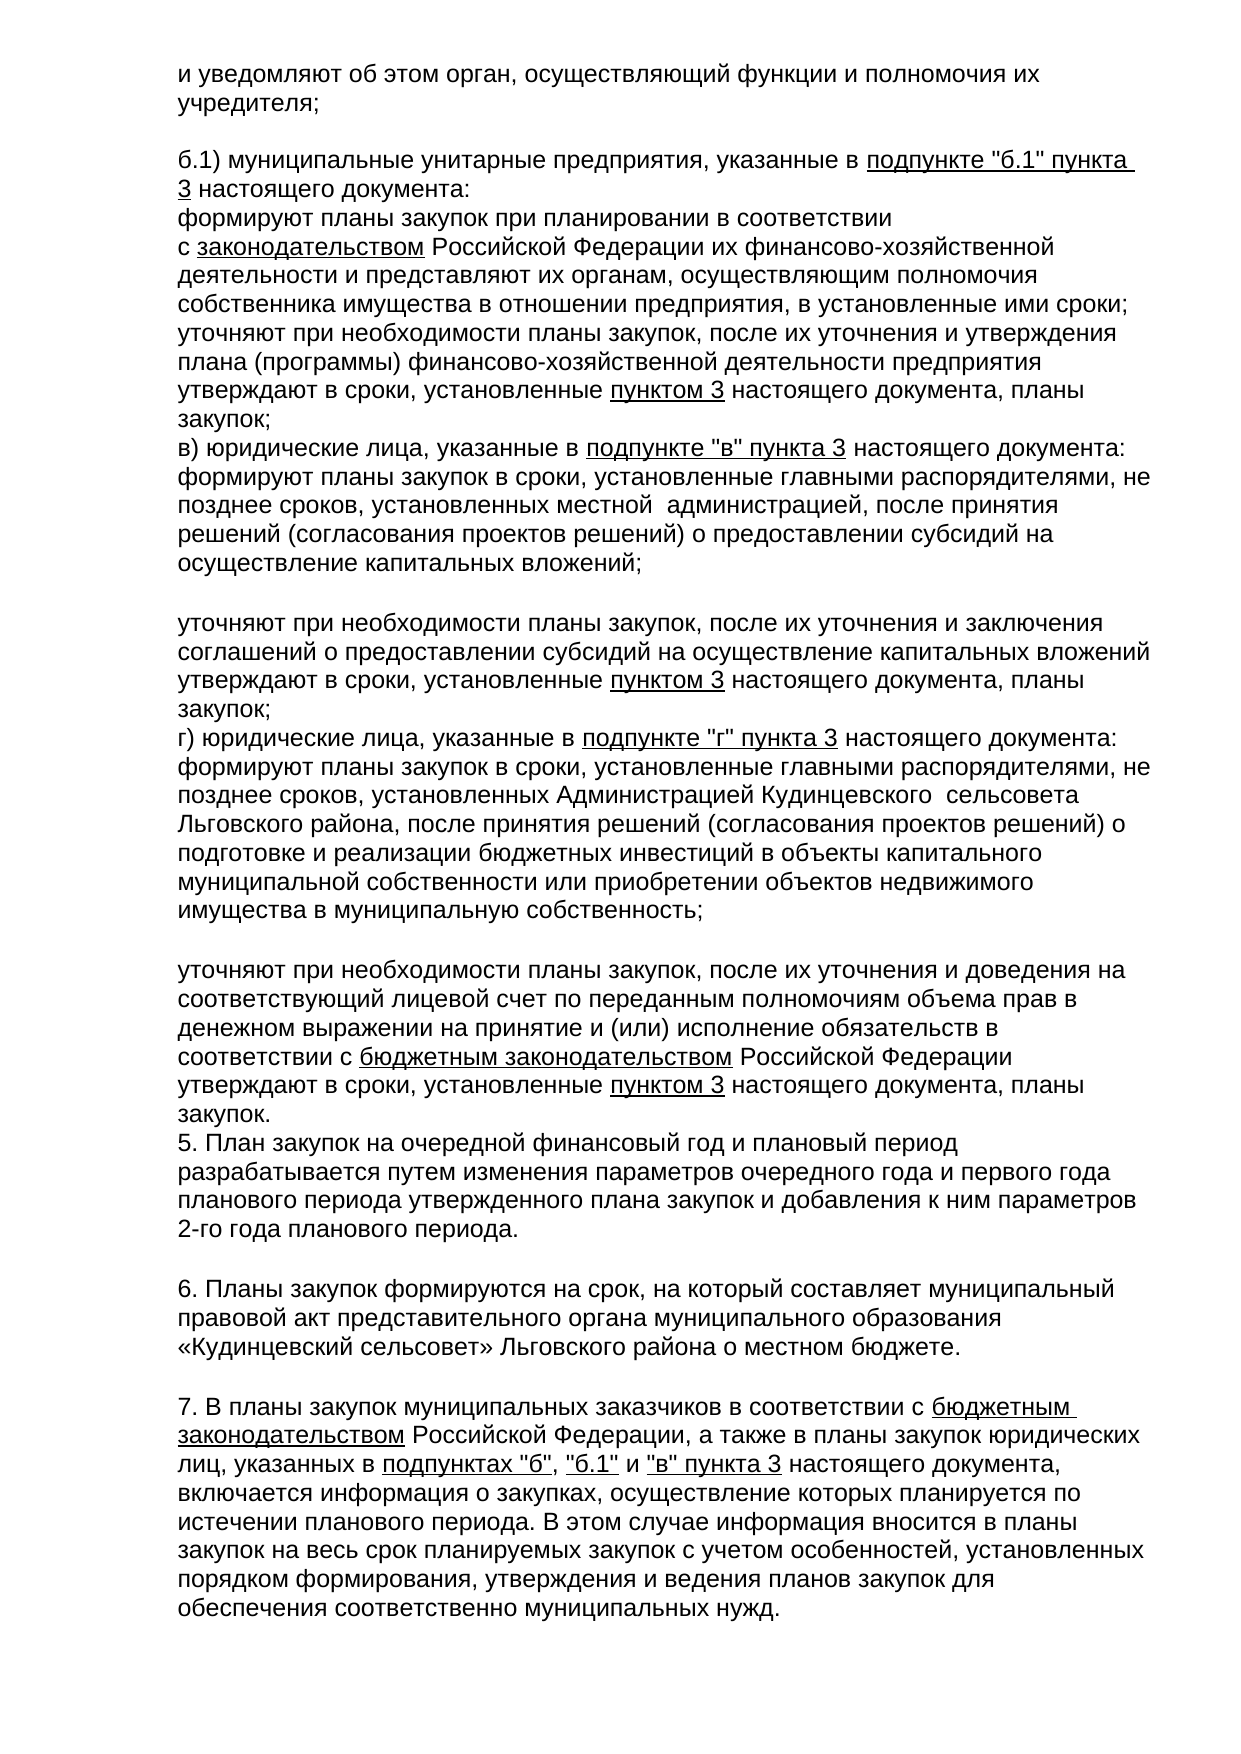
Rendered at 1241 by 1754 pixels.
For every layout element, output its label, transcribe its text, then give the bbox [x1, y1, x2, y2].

text уточняют при необходимости планы закупок, после их уточнения и утверждения плана (программы) финансово-хозяйственной деятельности предприятия утверждают в сроки, установленные пунктом 3 настоящего документа, планы закупок; [177, 318, 1152, 433]
text в) юридические лица, указанные в подпункте "в" пункта 3 настоящего документа: [177, 433, 1152, 462]
text формируют планы закупок в сроки, установленные главными распорядителями, не позднее сроков, установленных Администрацией Кудинцевского сельсовета Льговского района, после принятия решений (согласования проектов решений) о подготовке и реализации бюджетных инвестиций в объекты капитального муниципальной собственности или приобретении объектов недвижимого имущества в муниципальную собственность; [177, 752, 1152, 924]
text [177, 59, 1152, 117]
text формируют планы закупок в сроки, установленные главными распорядителями, не позднее сроков, установленных местной администрацией, после принятия решений (согласования проектов решений) о предоставлении субсидий на осуществление капитальных вложений; [177, 462, 1152, 577]
text уточняют при необходимости планы закупок, после их уточнения и доведения на соответствующий лицевой счет по переданным полномочиям объема прав в денежном выражении на принятие и (или) исполнение обязательств в соответствии с бюджетным законодательством Российской Федерации утверждают в сроки, установленные пунктом 3 настоящего документа, планы закупок. [177, 955, 1152, 1128]
text г) юридические лица, указанные в подпункте "г" пункта 3 настоящего документа: [177, 723, 1152, 752]
text 7. В планы закупок муниципальных заказчиков в соответствии с бюджетным законодательством Российской Федерации, а также в планы закупок юридических лиц, указанных в подпунктах "б", "б.1" и "в" пункта 3 настоящего документа, включается информация о закупках, осуществление которых планируется по истечении планового периода. В этом случае информация вносится в планы закупок на весь срок планируемых закупок с учетом особенностей, установленных порядком формирования, утверждения и ведения планов закупок для обеспечения соответственно муниципальных нужд. [177, 1392, 1152, 1622]
text 6. Планы закупок формируются на срок, на который составляет муниципальный правовой акт представительного органа муниципального образования «Кудинцевский сельсовет» Льговского района о местном бюджете. [177, 1274, 1152, 1360]
text б.1) муниципальные унитарные предприятия, указанные в подпункте "б.1" пункта 3 настоящего документа: [177, 145, 1152, 203]
text уточняют при необходимости планы закупок, после их уточнения и заключения соглашений о предоставлении субсидий на осуществление капитальных вложений утверждают в сроки, установленные пунктом 3 настоящего документа, планы закупок; [177, 608, 1152, 723]
text 5. План закупок на очередной финансовый год и плановый период разрабатывается путем изменения параметров очередного года и первого года планового периода утвержденного плана закупок и добавления к ним параметров 2-го года планового периода. [177, 1128, 1152, 1243]
text формируют планы закупок при планировании в соответствии с законодательством Российской Федерации их финансово-хозяйственной деятельности и представляют их органам, осуществляющим полномочия собственника имущества в отношении предприятия, в установленные ими сроки; [177, 203, 1152, 318]
